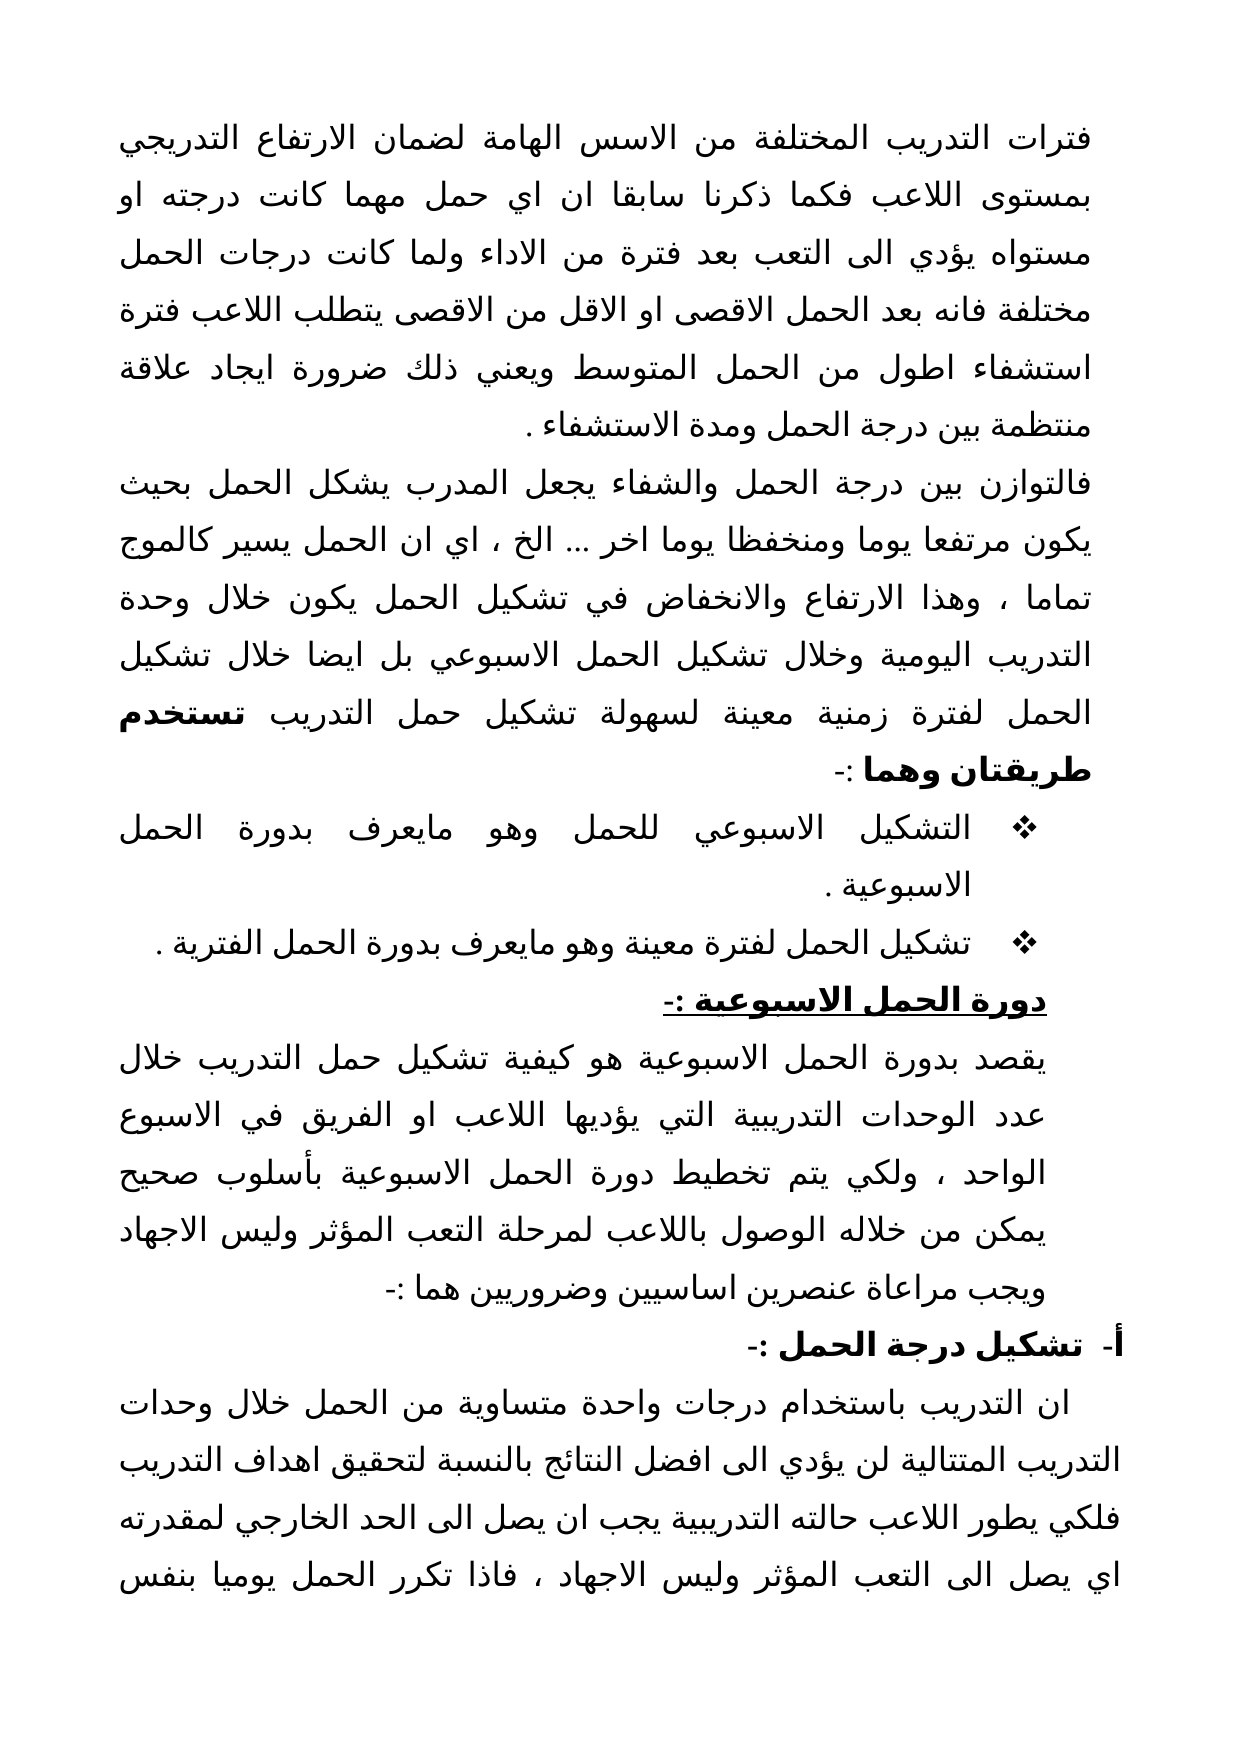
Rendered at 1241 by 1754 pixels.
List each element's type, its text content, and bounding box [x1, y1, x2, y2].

list التشكيل الاسبوعي للحمل وهو مايعرف بدورة الحمل الاسبوعية . [118, 808, 1009, 904]
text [118, 1383, 1122, 1594]
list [118, 118, 1093, 444]
list تشكيل درجة الحمل :- [118, 1326, 1113, 1364]
list دورة الحمل الاسبوعية :- [118, 981, 1047, 1019]
list يقصد بدورة الحمل الاسبوعية هو كيفية تشكيل حمل التدريب خلال عدد الوحدات التدريبية التي يؤديها اللاعب او الفريق في الاسبوع الواحد ، ولكي يتم تخطيط دورة الحمل الاسبوعية بأسلوب صحيح يمكن من خلاله الوصول باللاعب لمرحلة التعب المؤثر وليس الاجهاد ويجب مراعاة عنصرين اساسيين وضروريين هما :- [118, 1038, 1047, 1306]
list فالتوازن بين درجة الحمل والشفاء يجعل المدرب يشكل الحمل بحيث يكون مرتفعا يوما ومنخفظا يوما اخر ... الخ ، اي ان الحمل يسير كالموج تماما ، وهذا الارتفاع والانخفاض في تشكيل الحمل يكون خلال وحدة التدريب اليومية وخلال تشكيل الحمل الاسبوعي بل ايضا خلال تشكيل الحمل لفترة زمنية معينة لسهولة تشكيل حمل التدريب تستخدم طريقتان وهما :- [118, 463, 1093, 789]
list تشكيل الحمل لفترة معينة وهو مايعرف بدورة الحمل الفترية . [118, 923, 1009, 961]
